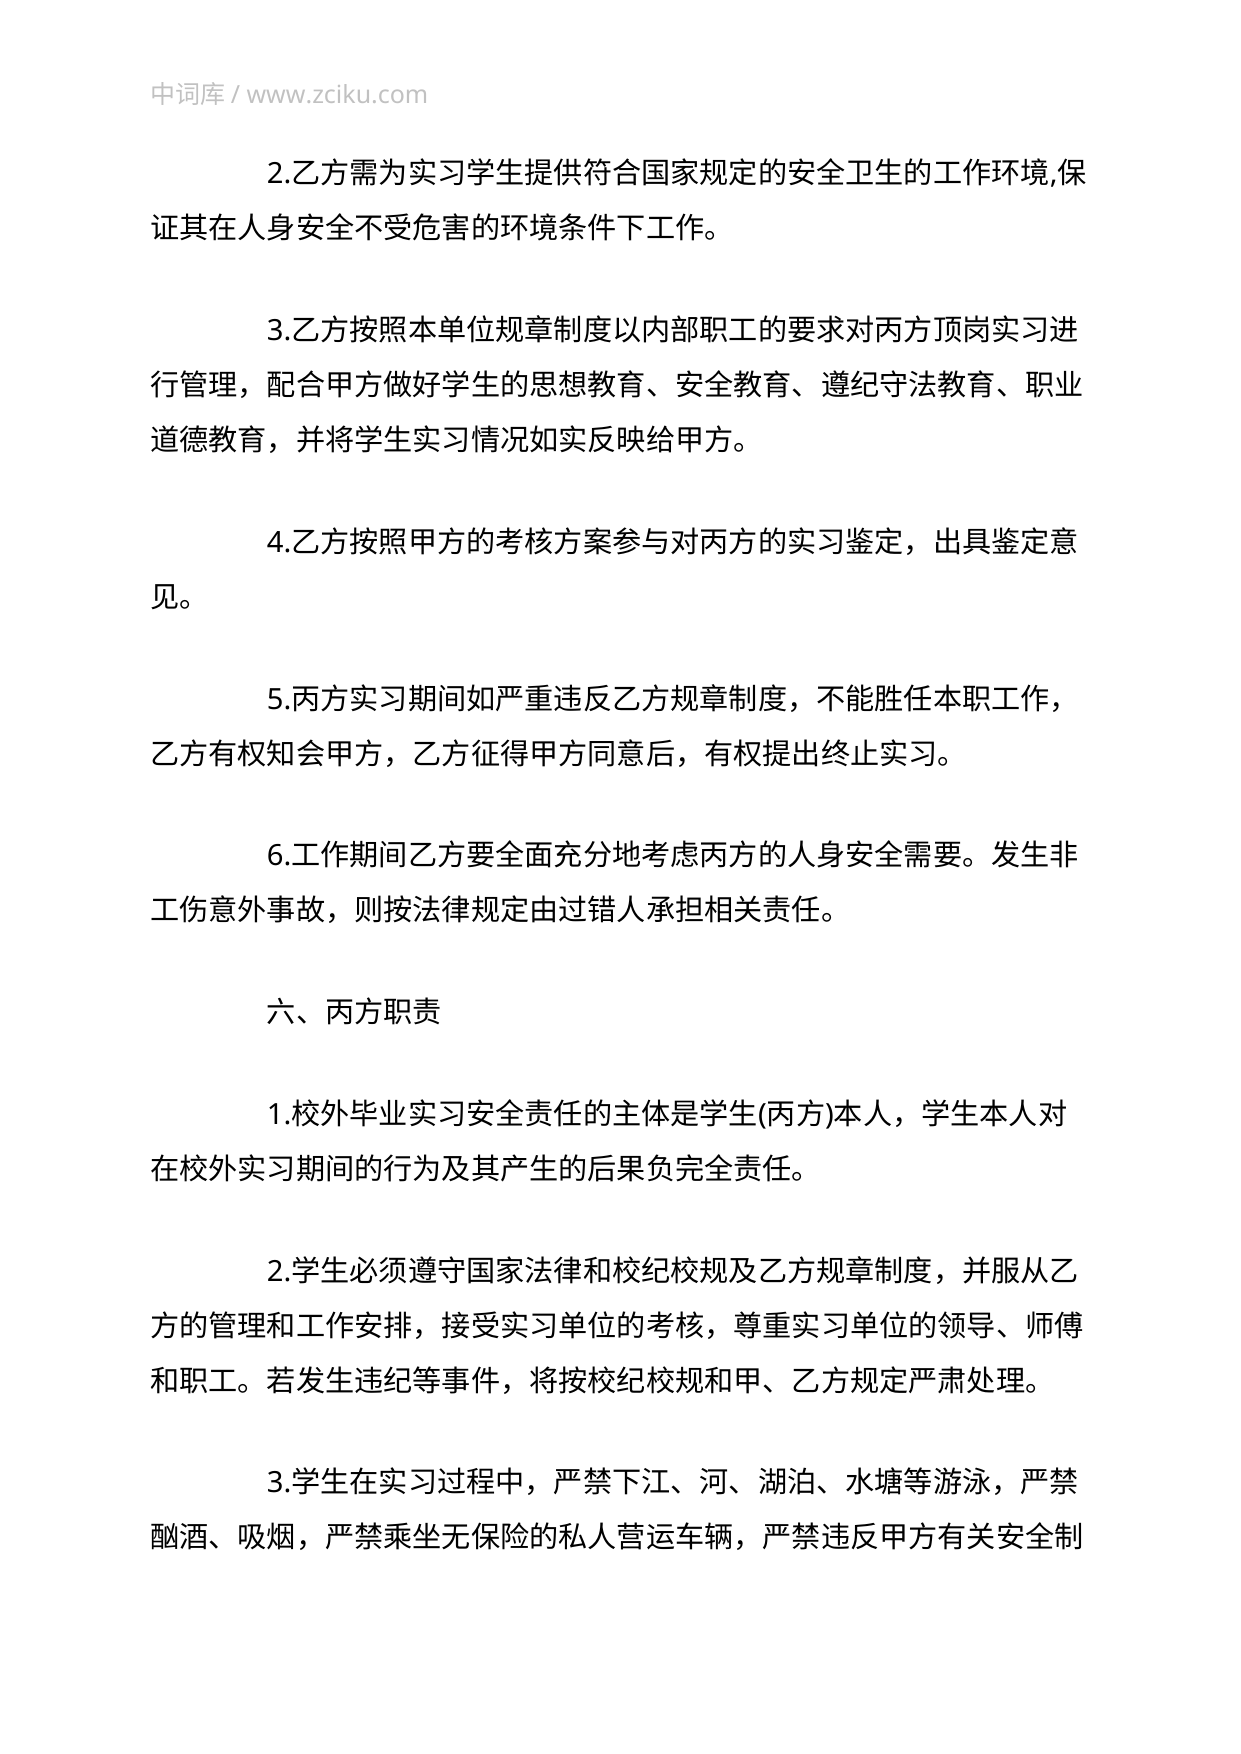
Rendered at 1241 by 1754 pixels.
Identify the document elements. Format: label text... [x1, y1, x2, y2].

text 2.乙方需为实习学生提供符合国家规定的安全卫生的工作环境,保证其在人身安全不受危害的环境条件下工作。 [150, 150, 1090, 247]
text 3.乙方按照本单位规章制度以内部职工的要求对丙方顶岗实习进行管理，配合甲方做好学生的思想教育、安全教育、遵纪守法教育、职业道德教育，并将学生实习情况如实反映给甲方。 [150, 307, 1090, 459]
text 6.工作期间乙方要全面充分地考虑丙方的人身安全需要。发生非工伤意外事故，则按法律规定由过错人承担相关责任。 [150, 832, 1090, 929]
text 5.丙方实习期间如严重违反乙方规章制度，不能胜任本职工作，乙方有权知会甲方，乙方征得甲方同意后，有权提出终止实习。 [150, 675, 1090, 772]
text 1.校外毕业实习安全责任的主体是学生(丙方)本人，学生本人对在校外实习期间的行为及其产生的后果负完全责任。 [150, 1091, 1090, 1188]
text 六、丙方职责 [150, 989, 1090, 1031]
text 4.乙方按照甲方的考核方案参与对丙方的实习鉴定，出具鉴定意见。 [150, 518, 1090, 616]
text 2.学生必须遵守国家法律和校纪校规及乙方规章制度，并服从乙方的管理和工作安排，接受实习单位的考核，尊重实习单位的领导、师傅和职工。若发生违纪等事件，将按校纪校规和甲、乙方规定严肃处理。 [150, 1247, 1090, 1399]
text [150, 1459, 1090, 1556]
